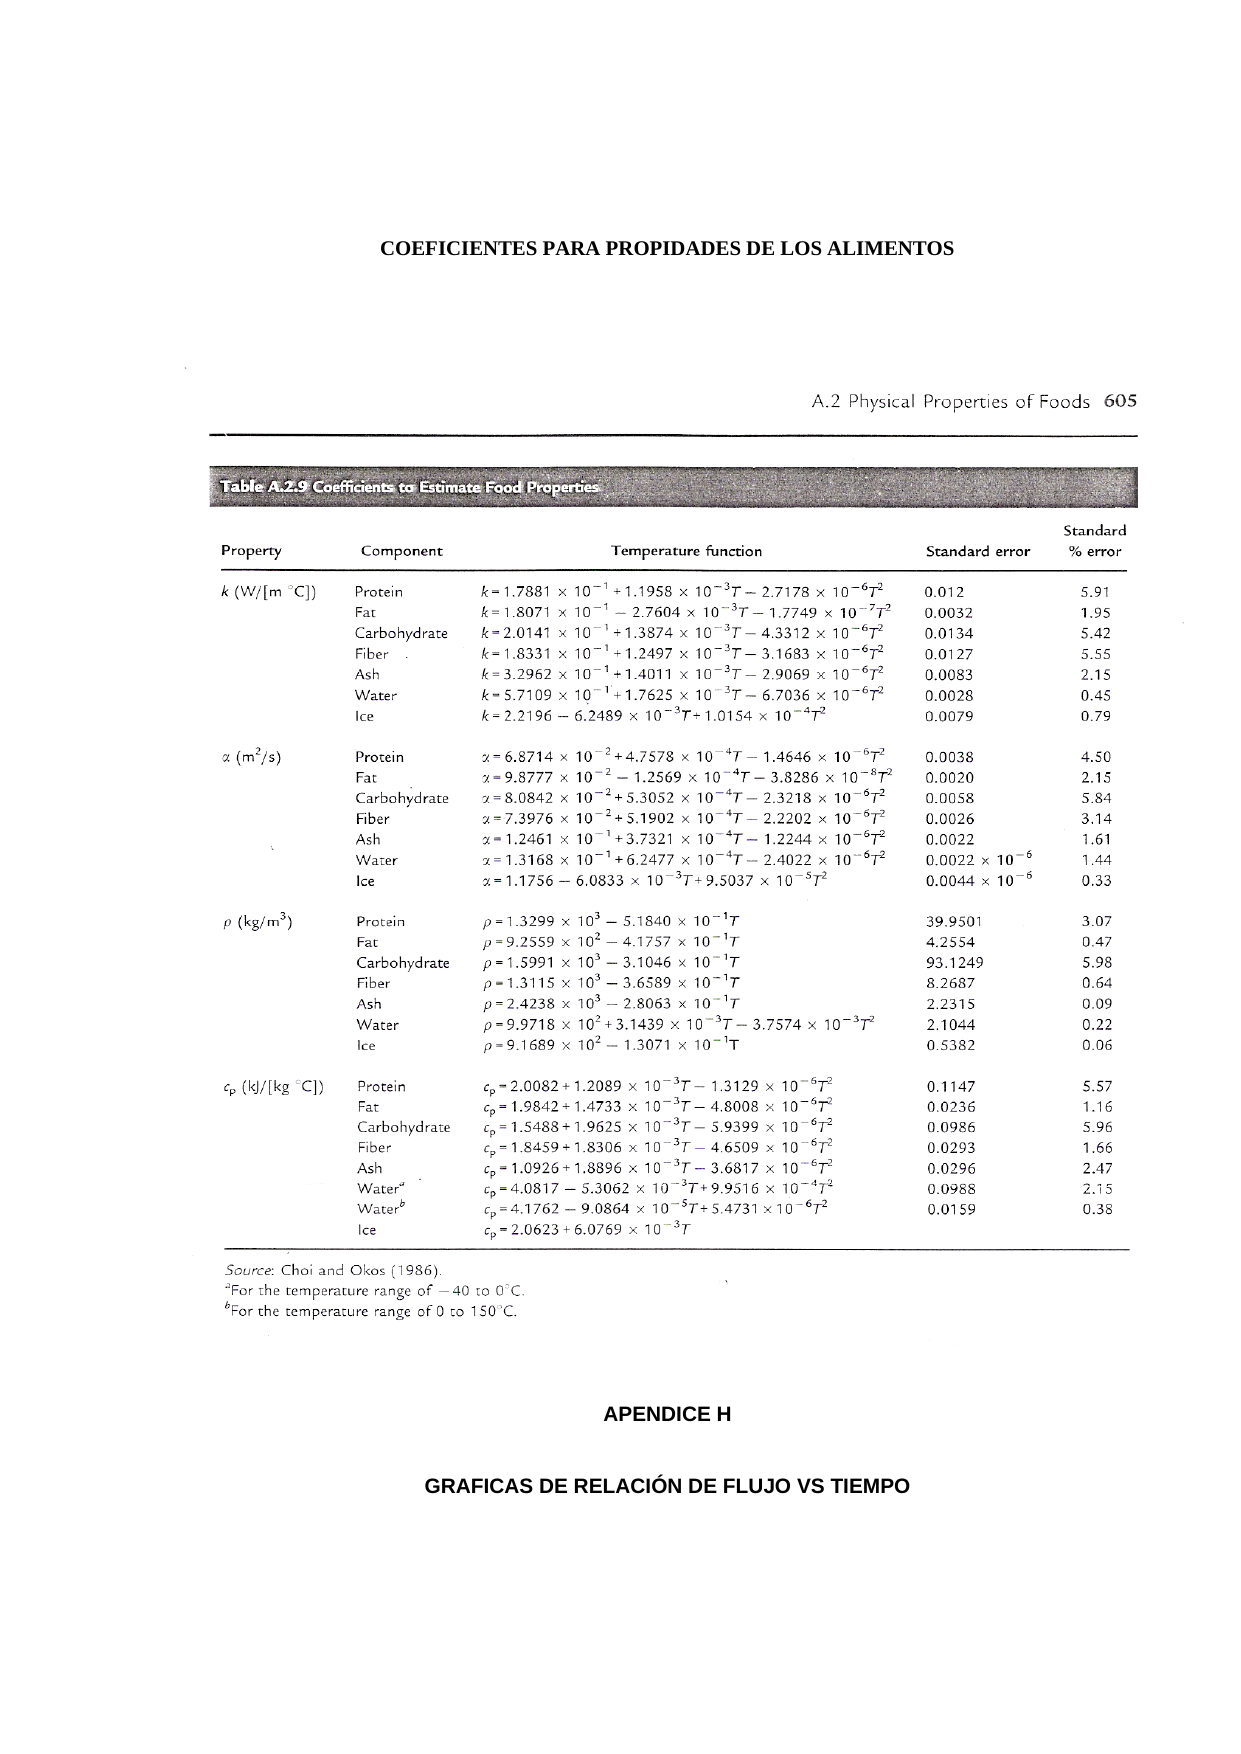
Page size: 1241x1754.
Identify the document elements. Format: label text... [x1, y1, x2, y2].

text GRAFICAS DE RELACIÓN DE FLUJO VS TIEMPO [236, 1474, 1098, 1498]
text APENDICE H [236, 1402, 1098, 1426]
picture [154, 352, 1185, 1379]
text COEFICIENTES PARA PROPIDADES DE LOS ALIMENTOS [236, 236, 1098, 260]
